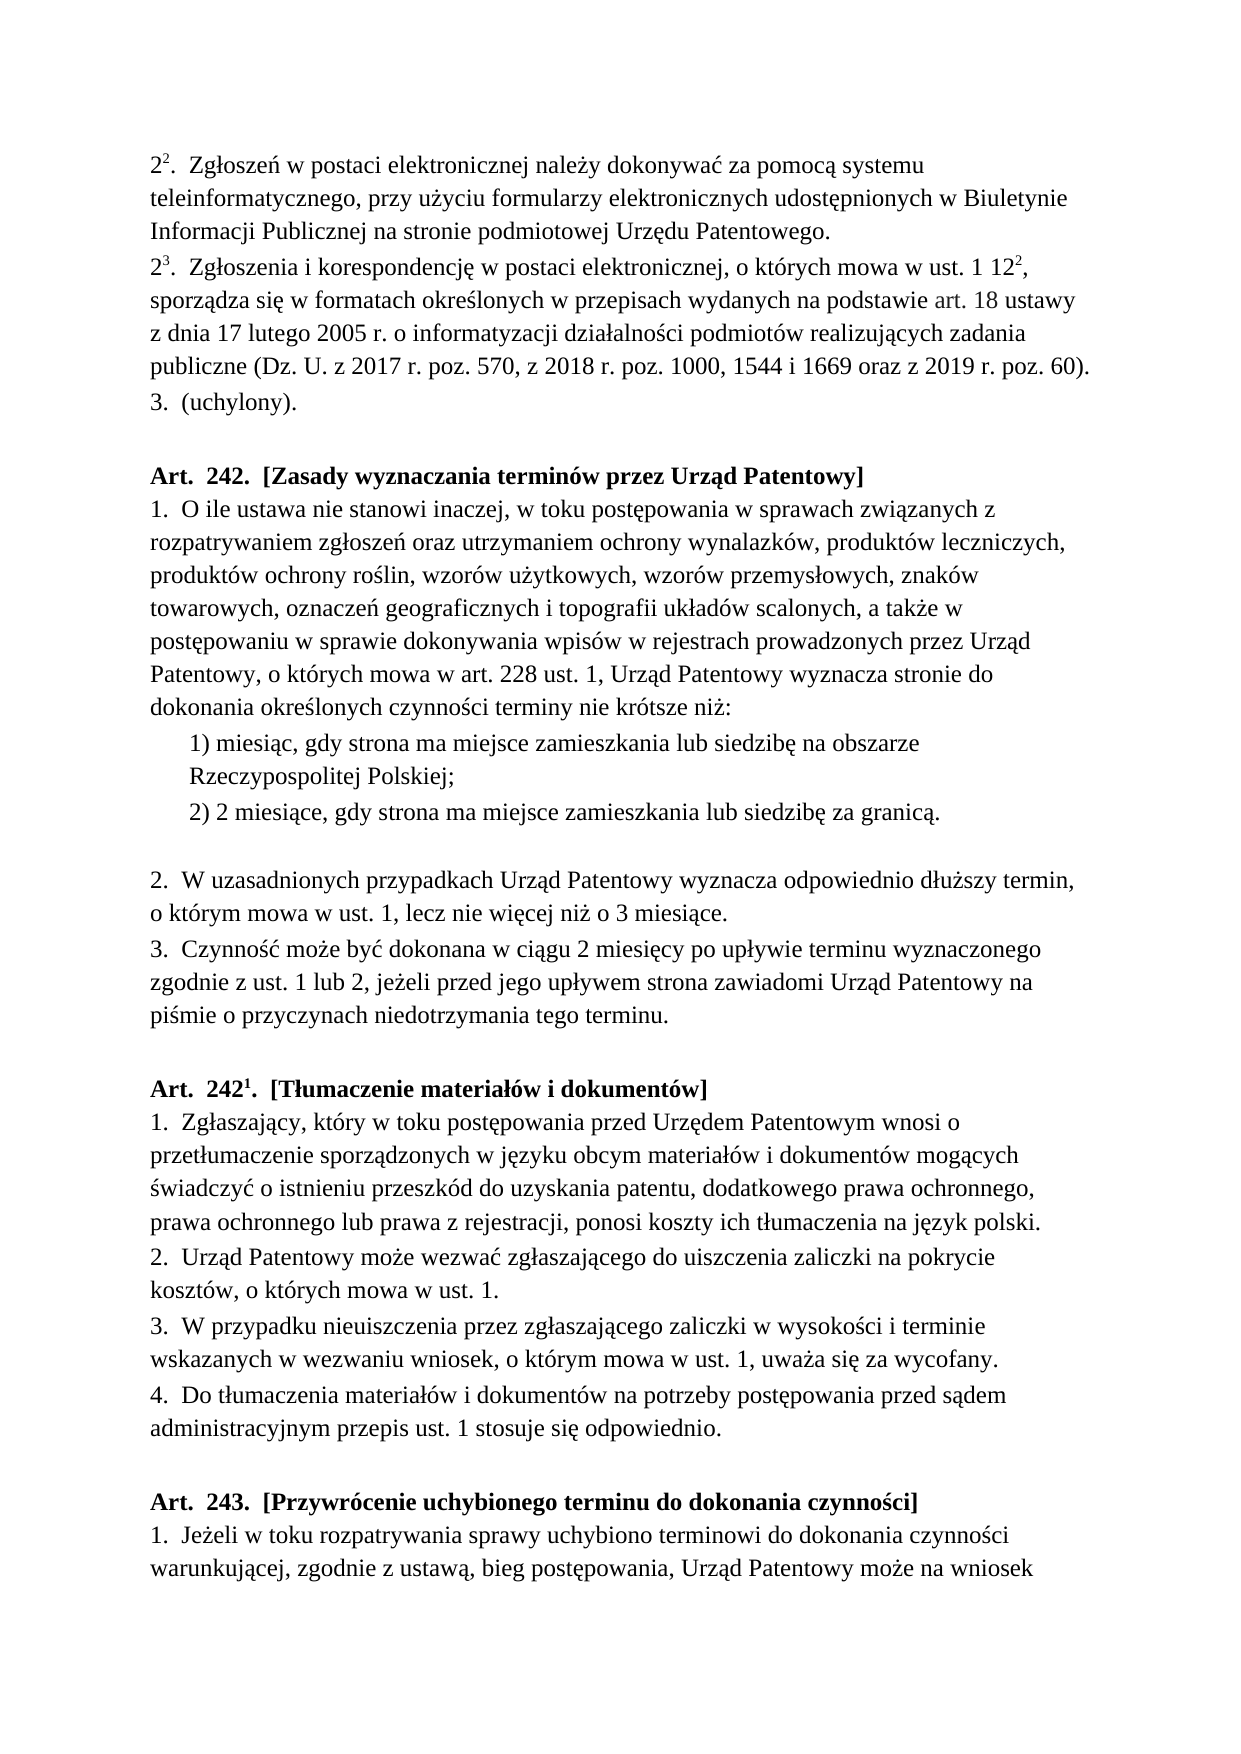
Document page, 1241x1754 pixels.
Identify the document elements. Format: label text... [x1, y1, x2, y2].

text 2. Urząd Patentowy może wezwać zgłaszającego do uiszczenia zaliczki na pokrycie kosztów, o których mowa w ust. 1. [150, 1242, 1090, 1304]
text 1. Zgłaszający, który w toku postępowania przed Urzędem Patentowym wnosi o przetłumaczenie sporządzonych w języku obcym materiałów i dokumentów mogących świadczyć o istnieniu przeszkód do uzyskania patentu, dodatkowego prawa ochronnego, prawa ochronnego lub prawa z rejestracji, ponosi koszty ich tłumaczenia na język polski. [150, 1107, 1090, 1235]
text 2. W uzasadnionych przypadkach Urząd Patentowy wyznacza odpowiednio dłuższy termin, o którym mowa w ust. 1, lecz nie więcej niż o 3 miesiące. [150, 865, 1090, 927]
text Art. 242. [Zasady wyznaczania terminów przez Urząd Patentowy] [150, 461, 1090, 490]
text Art. 2421. [Tłumaczenie materiałów i dokumentów] [150, 1074, 1090, 1103]
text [150, 1520, 1090, 1582]
text Art. 243. [Przywrócenie uchybionego terminu do dokonania czynności] [150, 1487, 1090, 1516]
text 1) miesiąc, gdy strona ma miejsce zamieszkania lub siedzibę na obszarze Rzeczypospolitej Polskiej; [189, 728, 1090, 789]
text 4. Do tłumaczenia materiałów i dokumentów na potrzeby postępowania przed sądem administracyjnym przepis ust. 1 stosuje się odpowiednio. [150, 1380, 1090, 1442]
text 3. Czynność może być dokonana w ciągu 2 miesięcy po upływie terminu wyznaczonego zgodnie z ust. 1 lub 2, jeżeli przed jego upływem strona zawiadomi Urząd Patentowy na piśmie o przyczynach niedotrzymania tego terminu. [150, 934, 1090, 1029]
text 2) 2 miesiące, gdy strona ma miejsce zamieszkania lub siedzibę za granicą. [189, 797, 1090, 825]
text 1. O ile ustawa nie stanowi inaczej, w toku postępowania w sprawach związanych z rozpatrywaniem zgłoszeń oraz utrzymaniem ochrony wynalazków, produktów leczniczych, produktów ochrony roślin, wzorów użytkowych, wzorów przemysłowych, znaków towarowych, oznaczeń geograficznych i topografii układów scalonych, a także w postępowaniu w sprawie dokonywania wpisów w rejestrach prowadzonych przez Urząd Patentowy, o których mowa w art. 228 ust. 1, Urząd Patentowy wyznacza stronie do dokonania określonych czynności terminy nie krótsze niż: [150, 494, 1090, 721]
text 3. W przypadku nieuiszczenia przez zgłaszającego zaliczki w wysokości i terminie wskazanych w wezwaniu wniosek, o którym mowa w ust. 1, uważa się za wycofany. [150, 1311, 1090, 1373]
text 22. Zgłoszeń w postaci elektronicznej należy dokonywać za pomocą systemu teleinformatycznego, przy użyciu formularzy elektronicznych udostępnionych w Biuletynie Informacji Publicznej na stronie podmiotowej Urzędu Patentowego. [150, 150, 1090, 245]
text 23. Zgłoszenia i korespondencję w postaci elektronicznej, o których mowa w ust. 1 122, sporządza się w formatach określonych w przepisach wydanych na podstawie art. 18 ustawy z dnia 17 lutego 2005 r. o informatyzacji działalności podmiotów realizujących zadania publiczne (Dz. U. z 2017 r. poz. 570, z 2018 r. poz. 1000, 1544 i 1669 oraz z 2019 r. poz. 60). [150, 252, 1090, 379]
text 3. (uchylony). [150, 387, 1090, 415]
